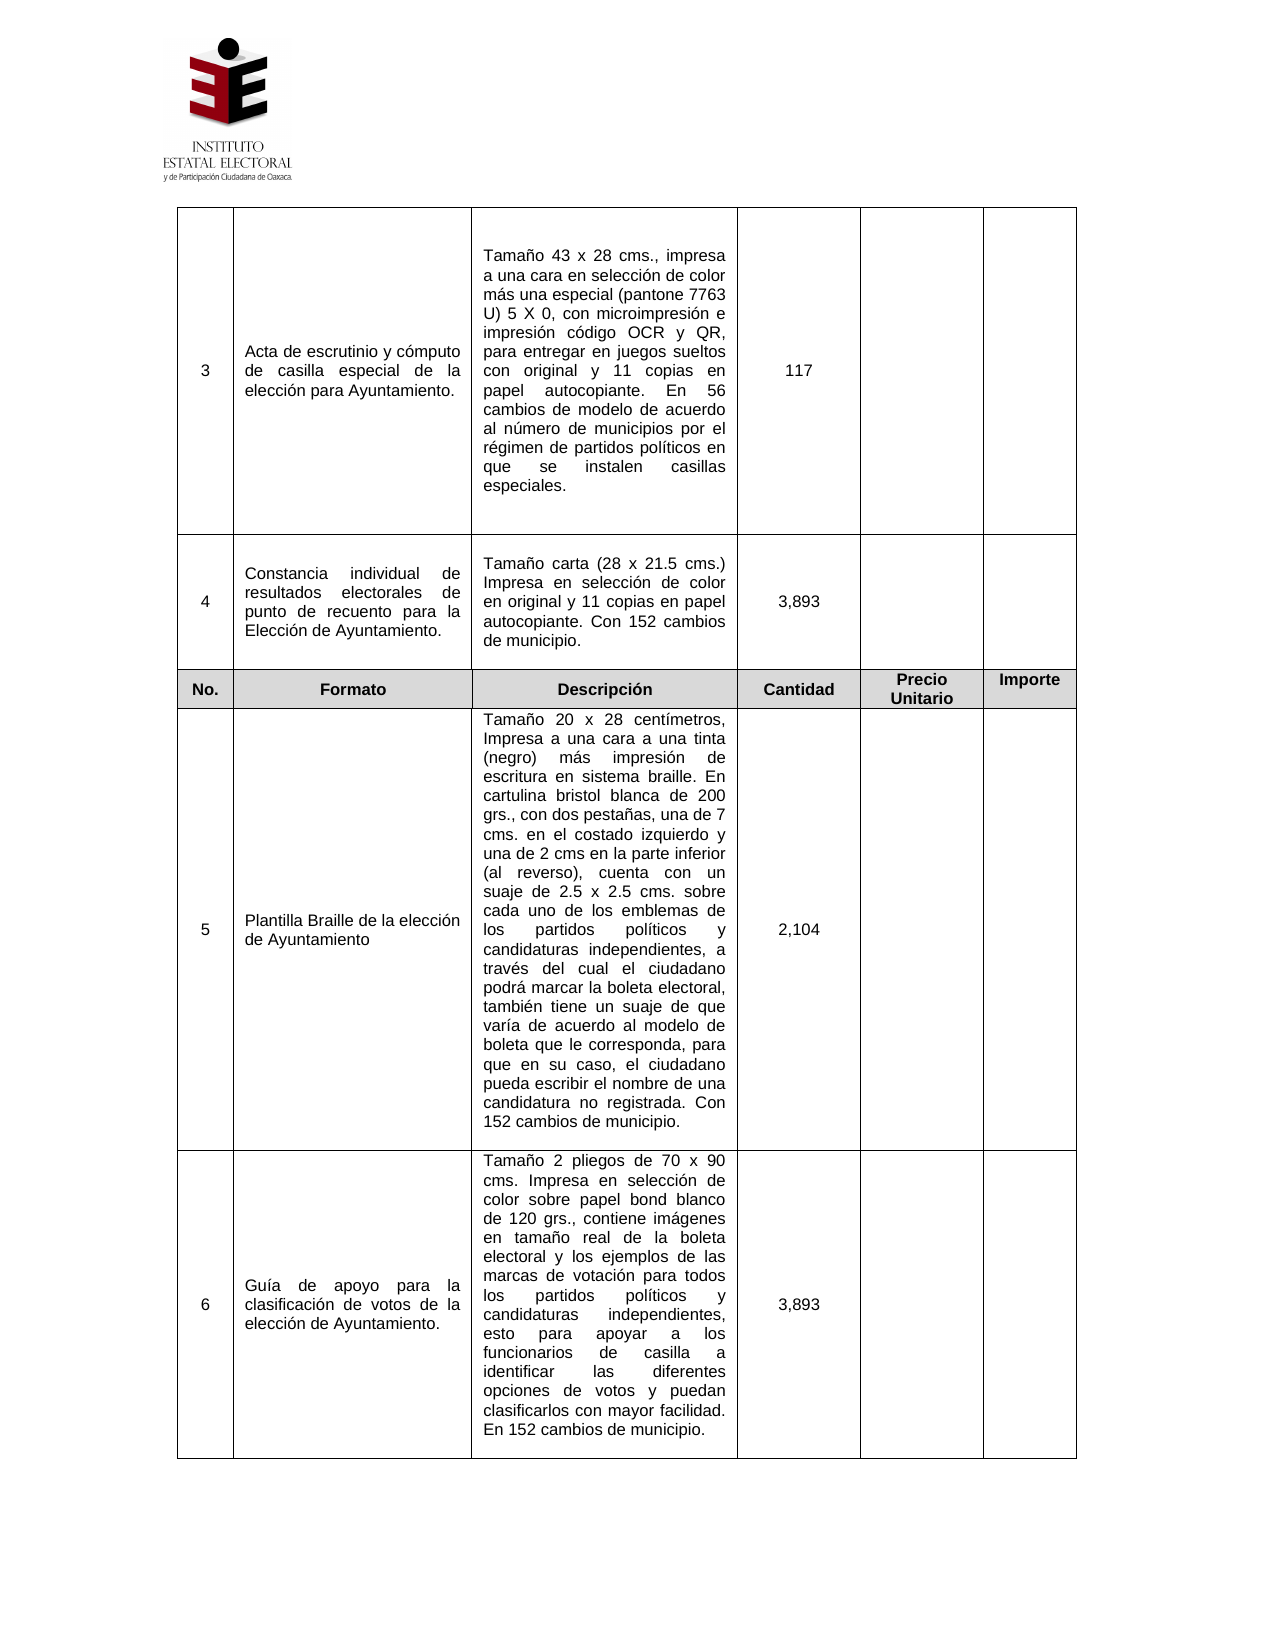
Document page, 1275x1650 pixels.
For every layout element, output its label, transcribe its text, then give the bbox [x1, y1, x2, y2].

table_cell Constancia individual de resultados electorales de punto de recuento para la Elección de Ayuntamiento. [234, 535, 471, 669]
table_cell Guía de apoyo para la clasificación de votos de la elección de Ayuntamiento. [234, 1151, 471, 1458]
table_cell 117 [738, 208, 860, 534]
table_cell 5 [178, 709, 233, 1150]
table_cell Plantilla Braille de la elección de Ayuntamiento [234, 709, 471, 1150]
table_cell Importe [984, 670, 1076, 708]
picture [163, 38, 293, 182]
table_cell No. [178, 670, 233, 708]
table_cell Tamaño carta (28 x 21.5 cms.) Impresa en selección de color en original y 11 copias en papel autocopiante. Con 152 cambios de municipio. [472, 535, 737, 669]
table_cell 3,893 [738, 1151, 860, 1458]
table_cell Acta de escrutinio y cómputo de casilla especial de la elección para Ayuntamiento. [234, 208, 471, 534]
table_cell Descripción [473, 670, 737, 708]
table_cell Tamaño 43 x 28 cms., impresa a una cara en selección de color más una especial (pantone 7763 U) 5 X 0, con microimpresión e impresión código OCR y QR, para entregar en juegos sueltos con original y 11 copias en papel autocopiante. En 56 cambios de modelo de acuerdo al número de municipios por el régimen de partidos políticos en que se instalen casillas especiales. [472, 208, 737, 534]
table_cell [861, 208, 983, 534]
table_cell Formato [234, 670, 472, 708]
table_cell [984, 709, 1076, 1150]
table_cell Tamaño 20 x 28 centímetros, Impresa a una cara a una tinta (negro) más impresión de escritura en sistema braille. En cartulina bristol blanca de 200 grs., con dos pestañas, una de 7 cms. en el costado izquierdo y una de 2 cms en la parte inferior (al reverso), cuenta con un suaje de 2.5 x 2.5 cms. sobre cada uno de los emblemas de los partidos políticos y candidaturas independientes, a través del cual el ciudadano podrá marcar la boleta electoral, también tiene un suaje de que varía de acuerdo al modelo de boleta que le corresponda, para que en su caso, el ciudadano pueda escribir el nombre de una candidatura no registrada. Con 152 cambios de municipio. [472, 709, 737, 1150]
table_cell 6 [178, 1151, 233, 1458]
table_cell [861, 1151, 983, 1458]
table_cell [984, 535, 1076, 669]
table_cell [984, 1151, 1076, 1458]
table_cell 3,893 [738, 535, 860, 669]
table_cell [984, 208, 1076, 534]
table_cell [861, 709, 983, 1150]
table_cell 2,104 [738, 709, 860, 1150]
table_cell [861, 535, 983, 669]
table_cell Precio Unitario [861, 670, 983, 708]
table_cell Cantidad [738, 670, 860, 708]
table_cell 4 [178, 535, 233, 669]
table_cell Tamaño 2 pliegos de 70 x 90 cms. Impresa en selección de color sobre papel bond blanco de 120 grs., contiene imágenes en tamaño real de la boleta electoral y los ejemplos de las marcas de votación para todos los partidos políticos y candidaturas independientes, esto para apoyar a los funcionarios de casilla a identificar las diferentes opciones de votos y puedan clasificarlos con mayor facilidad. En 152 cambios de municipio. [472, 1151, 737, 1458]
table_cell 3 [178, 208, 233, 534]
